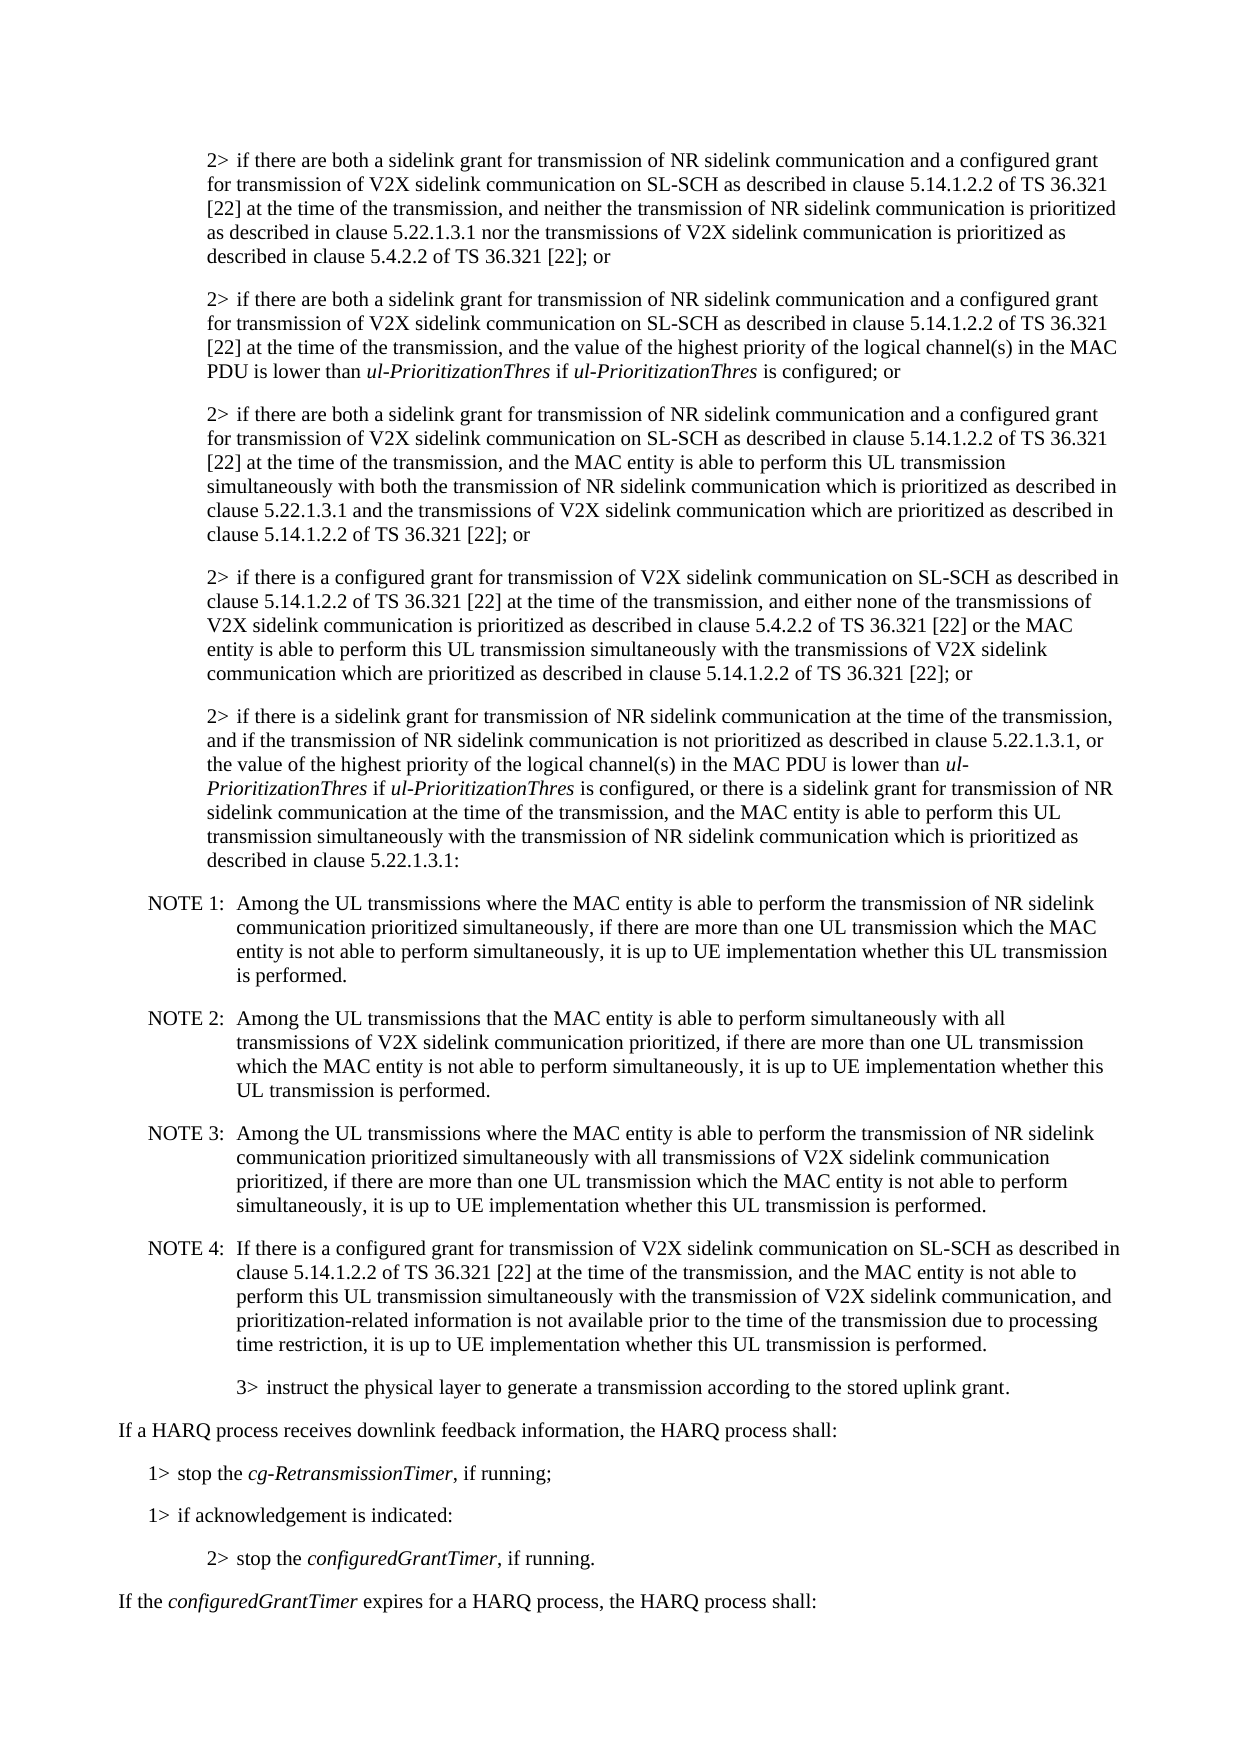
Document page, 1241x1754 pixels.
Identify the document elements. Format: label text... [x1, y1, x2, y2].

text 2> if there is a sidelink grant for transmission of NR sidelink communication at the time of the transmission, and if the transmission of NR sidelink communication is not prioritized as described in clause 5.22.1.3.1, or the value of the highest priority of the logical channel(s) in the MAC PDU is lower than ul-PrioritizationThres if ul-PrioritizationThres is configured, or there is a sidelink grant for transmission of NR sidelink communication at the time of the transmission, and the MAC entity is able to perform this UL transmission simultaneously with the transmission of NR sidelink communication which is prioritized as described in clause 5.22.1.3.1: [207, 704, 1122, 872]
text NOTE 3: Among the UL transmissions where the MAC entity is able to perform the transmission of NR sidelink communication prioritized simultaneously with all transmissions of V2X sidelink communication prioritized, if there are more than one UL transmission which the MAC entity is not able to perform simultaneously, it is up to UE implementation whether this UL transmission is performed. [148, 1121, 1122, 1217]
text 2> stop the configuredGrantTimer, if running. [207, 1546, 1122, 1570]
text If the configuredGrantTimer expires for a HARQ process, the HARQ process shall: [118, 1589, 1122, 1613]
text 2> if there are both a sidelink grant for transmission of NR sidelink communication and a configured grant for transmission of V2X sidelink communication on SL-SCH as described in clause 5.14.1.2.2 of TS 36.321 [22] at the time of the transmission, and neither the transmission of NR sidelink communication is prioritized as described in clause 5.22.1.3.1 nor the transmissions of V2X sidelink communication is prioritized as described in clause 5.4.2.2 of TS 36.321 [22]; or [207, 147, 1122, 268]
text 2> if there are both a sidelink grant for transmission of NR sidelink communication and a configured grant for transmission of V2X sidelink communication on SL-SCH as described in clause 5.14.1.2.2 of TS 36.321 [22] at the time of the transmission, and the MAC entity is able to perform this UL transmission simultaneously with both the transmission of NR sidelink communication which is prioritized as described in clause 5.22.1.3.1 and the transmissions of V2X sidelink communication which are prioritized as described in clause 5.14.1.2.2 of TS 36.321 [22]; or [207, 402, 1122, 546]
text If a HARQ process receives downlink feedback information, the HARQ process shall: [118, 1418, 1122, 1442]
text NOTE 1: Among the UL transmissions where the MAC entity is able to perform the transmission of NR sidelink communication prioritized simultaneously, if there are more than one UL transmission which the MAC entity is not able to perform simultaneously, it is up to UE implementation whether this UL transmission is performed. [148, 891, 1122, 987]
text NOTE 2: Among the UL transmissions that the MAC entity is able to perform simultaneously with all transmissions of V2X sidelink communication prioritized, if there are more than one UL transmission which the MAC entity is not able to perform simultaneously, it is up to UE implementation whether this UL transmission is performed. [148, 1006, 1122, 1102]
text NOTE 4: If there is a configured grant for transmission of V2X sidelink communication on SL-SCH as described in clause 5.14.1.2.2 of TS 36.321 [22] at the time of the transmission, and the MAC entity is not able to perform this UL transmission simultaneously with the transmission of V2X sidelink communication, and prioritization-related information is not available prior to the time of the transmission due to processing time restriction, it is up to UE implementation whether this UL transmission is performed. [148, 1236, 1122, 1356]
text 2> if there is a configured grant for transmission of V2X sidelink communication on SL-SCH as described in clause 5.14.1.2.2 of TS 36.321 [22] at the time of the transmission, and either none of the transmissions of V2X sidelink communication is prioritized as described in clause 5.4.2.2 of TS 36.321 [22] or the MAC entity is able to perform this UL transmission simultaneously with the transmissions of V2X sidelink communication which are prioritized as described in clause 5.14.1.2.2 of TS 36.321 [22]; or [207, 565, 1122, 685]
text 1> if acknowledgement is indicated: [148, 1503, 1122, 1527]
text 2> if there are both a sidelink grant for transmission of NR sidelink communication and a configured grant for transmission of V2X sidelink communication on SL-SCH as described in clause 5.14.1.2.2 of TS 36.321 [22] at the time of the transmission, and the value of the highest priority of the logical channel(s) in the MAC PDU is lower than ul-PrioritizationThres if ul-PrioritizationThres is configured; or [207, 287, 1122, 383]
text 3> instruct the physical layer to generate a transmission according to the stored uplink grant. [236, 1375, 1122, 1399]
text 1> stop the cg-RetransmissionTimer, if running; [148, 1461, 1122, 1485]
